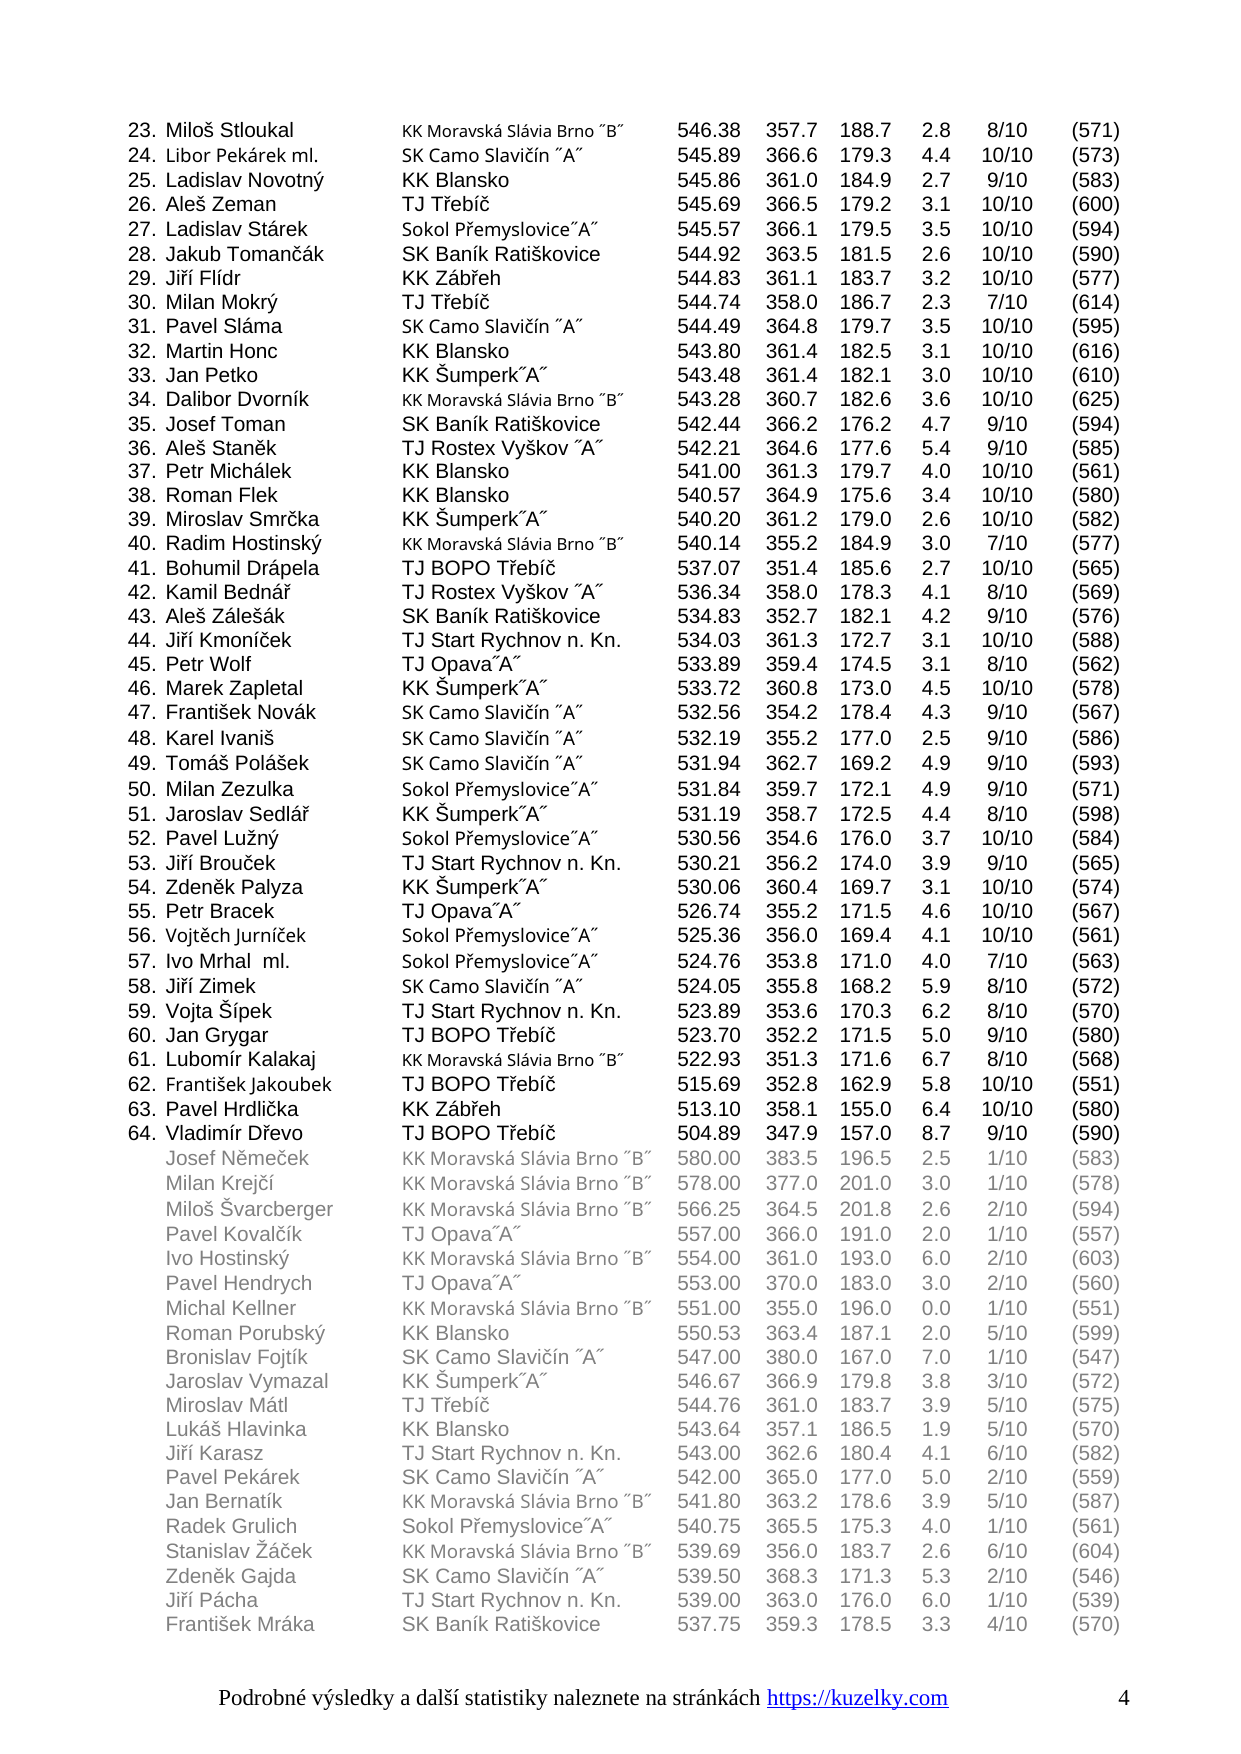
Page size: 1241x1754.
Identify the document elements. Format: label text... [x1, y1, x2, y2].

text 51. Jaroslav Sedlář KK Šumperk˝A˝ 531.19 358.7 172.5 4.4 8/10 (598) [106, 801, 1134, 825]
text 62. František Jakoubek TJ BOPO Třebíč 515.69 352.8 162.9 5.8 10/10 (551) [106, 1072, 1134, 1097]
text 53. Jiří Brouček TJ Start Rychnov n. Kn. 530.21 356.2 174.0 3.9 9/10 (565) [106, 851, 1134, 875]
text 32. Martin Honc KK Blansko 543.80 361.4 182.5 3.1 10/10 (616) [106, 339, 1134, 363]
text 33. Jan Petko KK Šumperk˝A˝ 543.48 361.4 182.1 3.0 10/10 (610) [106, 363, 1134, 387]
text Lukáš Hlavinka KK Blansko 543.64 357.1 186.5 1.9 5/10 (570) [106, 1417, 1134, 1441]
text 63. Pavel Hrdlička KK Zábřeh 513.10 358.1 155.0 6.4 10/10 (580) [106, 1097, 1134, 1121]
text 55. Petr Bracek TJ Opava˝A˝ 526.74 355.2 171.5 4.6 10/10 (567) [106, 899, 1134, 923]
text 49. Tomáš Polášek SK Camo Slavičín ˝A˝ 531.94 362.7 169.2 4.9 9/10 (593) [106, 750, 1134, 776]
text Michal Kellner KK Moravská Slávia Brno ˝B˝ 551.00 355.0 196.0 0.0 1/10 (551) [106, 1295, 1134, 1321]
text 28. Jakub Tomančák SK Baník Ratiškovice 544.92 363.5 181.5 2.6 10/10 (590) [106, 242, 1134, 266]
text 35. Josef Toman SK Baník Ratiškovice 542.44 366.2 176.2 4.7 9/10 (594) [106, 411, 1134, 435]
text 50. Milan Zezulka Sokol Přemyslovice˝A˝ 531.84 359.7 172.1 4.9 9/10 (571) [106, 776, 1134, 801]
text 46. Marek Zapletal KK Šumperk˝A˝ 533.72 360.8 173.0 4.5 10/10 (578) [106, 675, 1134, 699]
text 64. Vladimír Dřevo TJ BOPO Třebíč 504.89 347.9 157.0 8.7 9/10 (590) [106, 1121, 1134, 1145]
text 25. Ladislav Novotný KK Blansko 545.86 361.0 184.9 2.7 9/10 (583) [106, 168, 1134, 192]
text 40. Radim Hostinský KK Moravská Slávia Brno ˝B˝ 540.14 355.2 184.9 3.0 7/10 (577) [106, 531, 1134, 556]
text Miloš Švarcberger KK Moravská Slávia Brno ˝B˝ 566.25 364.5 201.8 2.6 2/10 (594) [106, 1196, 1134, 1222]
text 48. Karel Ivaniš SK Camo Slavičín ˝A˝ 532.19 355.2 177.0 2.5 9/10 (586) [106, 725, 1134, 750]
text 54. Zdeněk Palyza KK Šumperk˝A˝ 530.06 360.4 169.7 3.1 10/10 (574) [106, 875, 1134, 899]
text 47. František Novák SK Camo Slavičín ˝A˝ 532.56 354.2 178.4 4.3 9/10 (567) [106, 699, 1134, 725]
text 52. Pavel Lužný Sokol Přemyslovice˝A˝ 530.56 354.6 176.0 3.7 10/10 (584) [106, 825, 1134, 851]
text Miroslav Mátl TJ Třebíč 544.76 361.0 183.7 3.9 5/10 (575) [106, 1393, 1134, 1417]
text Pavel Kovalčík TJ Opava˝A˝ 557.00 366.0 191.0 2.0 1/10 (557) [106, 1222, 1134, 1246]
text Pavel Pekárek SK Camo Slavičín ˝A˝ 542.00 365.0 177.0 5.0 2/10 (559) [106, 1464, 1134, 1488]
text 36. Aleš Staněk TJ Rostex Vyškov ˝A˝ 542.21 364.6 177.6 5.4 9/10 (585) [106, 435, 1134, 459]
text Jiří Karasz TJ Start Rychnov n. Kn. 543.00 362.6 180.4 4.1 6/10 (582) [106, 1441, 1134, 1464]
text 59. Vojta Šípek TJ Start Rychnov n. Kn. 523.89 353.6 170.3 6.2 8/10 (570) [106, 999, 1134, 1023]
text Pavel Hendrych TJ Opava˝A˝ 553.00 370.0 183.0 3.0 2/10 (560) [106, 1271, 1134, 1295]
text 42. Kamil Bednář TJ Rostex Vyškov ˝A˝ 536.34 358.0 178.3 4.1 8/10 (569) [106, 579, 1134, 603]
text 43. Aleš Zálešák SK Baník Ratiškovice 534.83 352.7 182.1 4.2 9/10 (576) [106, 603, 1134, 627]
text 27. Ladislav Stárek Sokol Přemyslovice˝A˝ 545.57 366.1 179.5 3.5 10/10 (594) [106, 216, 1134, 242]
text Jiří Pácha TJ Start Rychnov n. Kn. 539.00 363.0 176.0 6.0 1/10 (539) [106, 1587, 1134, 1611]
text Radek Grulich Sokol Přemyslovice˝A˝ 540.75 365.5 175.3 4.0 1/10 (561) [106, 1514, 1134, 1538]
text Josef Němeček KK Moravská Slávia Brno ˝B˝ 580.00 383.5 196.5 2.5 1/10 (583) [106, 1145, 1134, 1171]
text 56. Vojtěch Jurníček Sokol Přemyslovice˝A˝ 525.36 356.0 169.4 4.1 10/10 (561) [106, 923, 1134, 948]
text 39. Miroslav Smrčka KK Šumperk˝A˝ 540.20 361.2 179.0 2.6 10/10 (582) [106, 507, 1134, 531]
text 61. Lubomír Kalakaj KK Moravská Slávia Brno ˝B˝ 522.93 351.3 171.6 6.7 8/10 (568) [106, 1047, 1134, 1072]
text 57. Ivo Mrhal ml. Sokol Přemyslovice˝A˝ 524.76 353.8 171.0 4.0 7/10 (563) [106, 948, 1134, 974]
text 60. Jan Grygar TJ BOPO Třebíč 523.70 352.2 171.5 5.0 9/10 (580) [106, 1023, 1134, 1047]
text Jaroslav Vymazal KK Šumperk˝A˝ 546.67 366.9 179.8 3.8 3/10 (572) [106, 1369, 1134, 1393]
text 26. Aleš Zeman TJ Třebíč 545.69 366.5 179.2 3.1 10/10 (600) [106, 192, 1134, 216]
text 37. Petr Michálek KK Blansko 541.00 361.3 179.7 4.0 10/10 (561) [106, 459, 1134, 483]
text 58. Jiří Zimek SK Camo Slavičín ˝A˝ 524.05 355.8 168.2 5.9 8/10 (572) [106, 974, 1134, 999]
text 31. Pavel Sláma SK Camo Slavičín ˝A˝ 544.49 364.8 179.7 3.5 10/10 (595) [106, 313, 1134, 339]
text 44. Jiří Kmoníček TJ Start Rychnov n. Kn. 534.03 361.3 172.7 3.1 10/10 (588) [106, 627, 1134, 651]
text Milan Krejčí KK Moravská Slávia Brno ˝B˝ 578.00 377.0 201.0 3.0 1/10 (578) [106, 1171, 1134, 1196]
text Ivo Hostinský KK Moravská Slávia Brno ˝B˝ 554.00 361.0 193.0 6.0 2/10 (603) [106, 1246, 1134, 1271]
text 41. Bohumil Drápela TJ BOPO Třebíč 537.07 351.4 185.6 2.7 10/10 (565) [106, 556, 1134, 579]
text Bronislav Fojtík SK Camo Slavičín ˝A˝ 547.00 380.0 167.0 7.0 1/10 (547) [106, 1345, 1134, 1369]
text František Mráka SK Baník Ratiškovice 537.75 359.3 178.5 3.3 4/10 (570) [106, 1611, 1134, 1635]
text 23. Miloš Stloukal KK Moravská Slávia Brno ˝B˝ 546.38 357.7 188.7 2.8 8/10 (571) [106, 118, 1134, 143]
text 30. Milan Mokrý TJ Třebíč 544.74 358.0 186.7 2.3 7/10 (614) [106, 289, 1134, 313]
text 24. Libor Pekárek ml. SK Camo Slavičín ˝A˝ 545.89 366.6 179.3 4.4 10/10 (573) [106, 143, 1134, 168]
text Stanislav Žáček KK Moravská Slávia Brno ˝B˝ 539.69 356.0 183.7 2.6 6/10 (604) [106, 1538, 1134, 1563]
text 29. Jiří Flídr KK Zábřeh 544.83 361.1 183.7 3.2 10/10 (577) [106, 266, 1134, 289]
text Roman Porubský KK Blansko 550.53 363.4 187.1 2.0 5/10 (599) [106, 1321, 1134, 1345]
text 45. Petr Wolf TJ Opava˝A˝ 533.89 359.4 174.5 3.1 8/10 (562) [106, 651, 1134, 675]
text Zdeněk Gajda SK Camo Slavičín ˝A˝ 539.50 368.3 171.3 5.3 2/10 (546) [106, 1563, 1134, 1587]
text 38. Roman Flek KK Blansko 540.57 364.9 175.6 3.4 10/10 (580) [106, 483, 1134, 507]
text Jan Bernatík KK Moravská Slávia Brno ˝B˝ 541.80 363.2 178.6 3.9 5/10 (587) [106, 1488, 1134, 1514]
text 34. Dalibor Dvorník KK Moravská Slávia Brno ˝B˝ 543.28 360.7 182.6 3.6 10/10 (625) [106, 387, 1134, 411]
